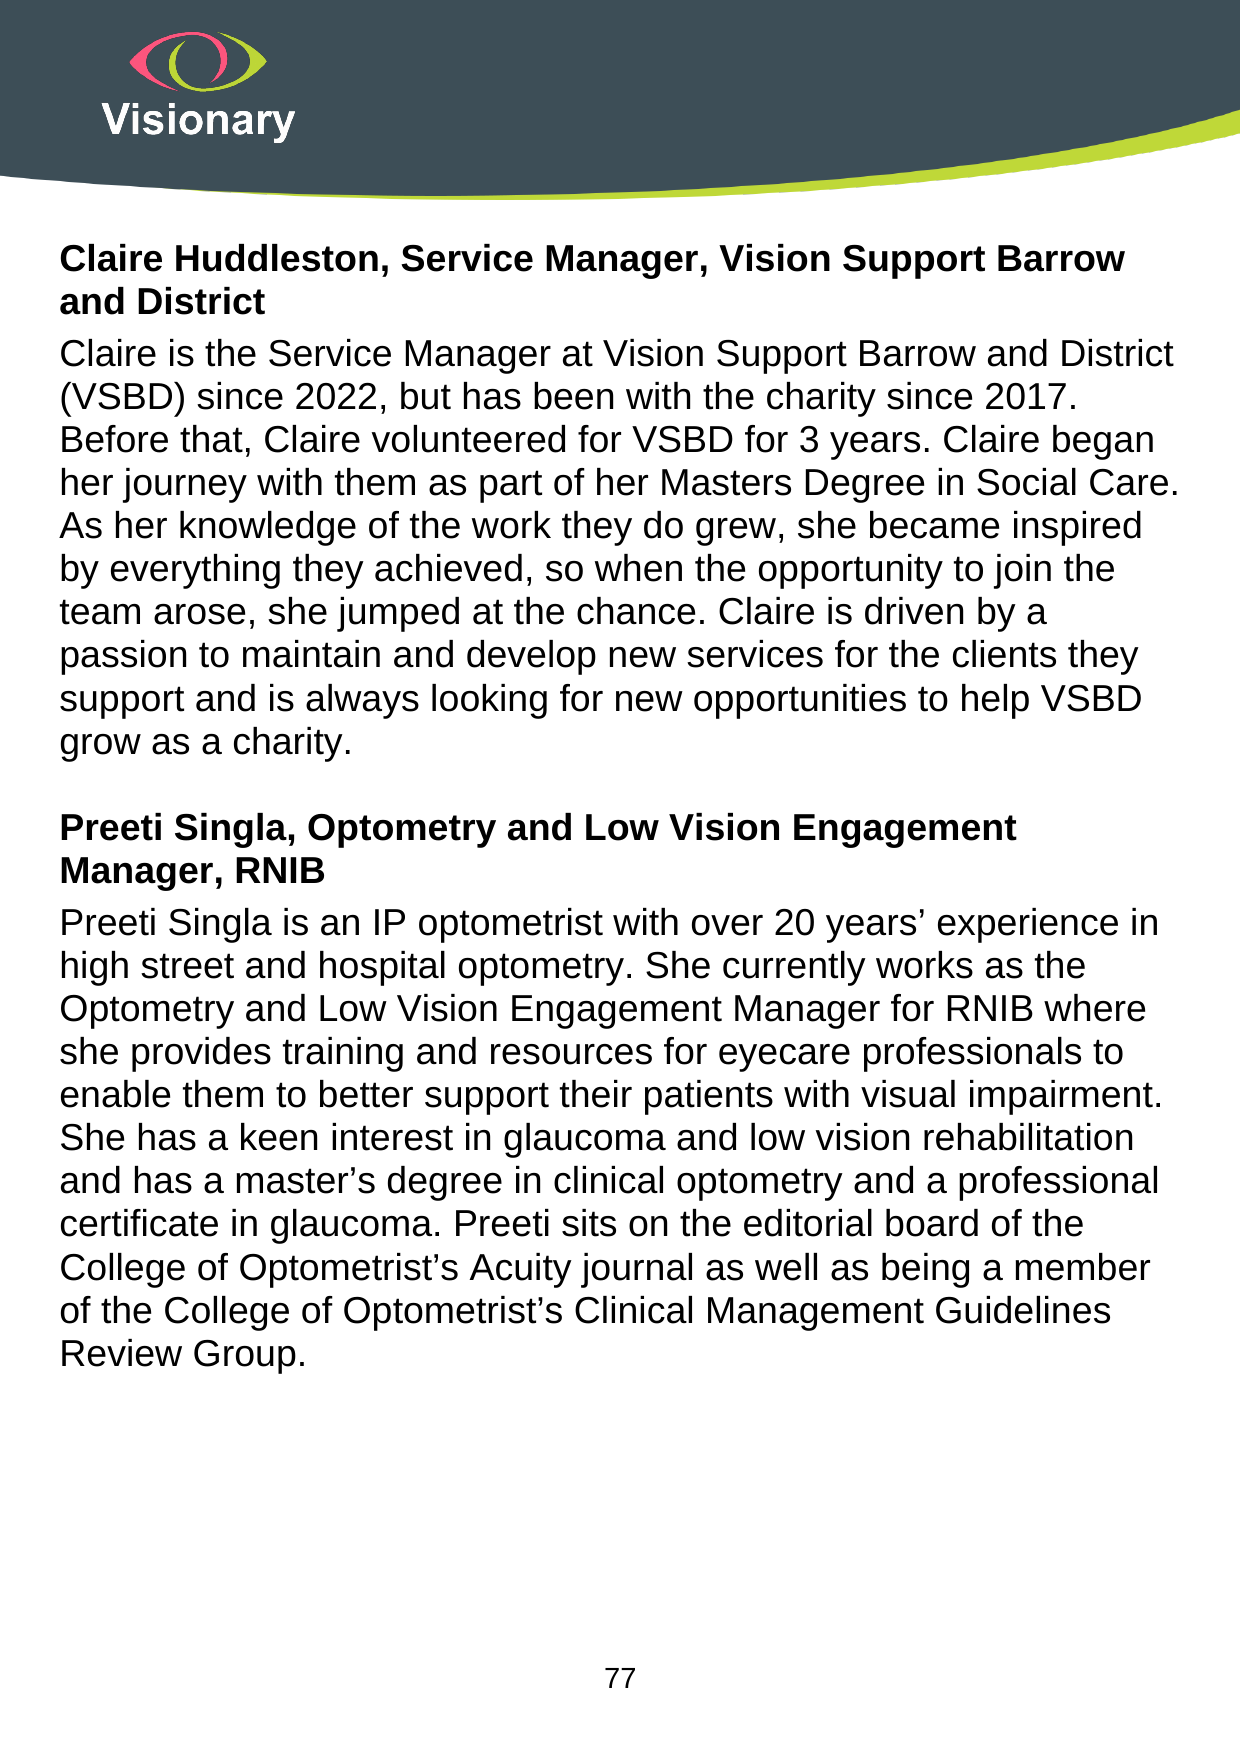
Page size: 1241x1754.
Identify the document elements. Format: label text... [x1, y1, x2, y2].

text Preeti Singla is an IP optometrist with over 20 years’ experience in high street and hospital optometry. She currently works as the Optometry and Low Vision Engagement Manager for RNIB where she provides training and resources for eyecare professionals to enable them to better support their patients with visual impairment. She has a keen interest in glaucoma and low vision rehabilitation and has a master’s degree in clinical optometry and a professional certificate in glaucoma. Preeti sits on the editorial board of the College of Optometrist’s Acuity journal as well as being a member of the College of Optometrist’s Clinical Management Guidelines Review Group. [59, 900, 1181, 1374]
text Claire is the Service Manager at Vision Support Barrow and District (VSBD) since 2022, but has been with the charity since 2017. Before that, Claire volunteered for VSBD for 3 years. Claire began her journey with them as part of her Masters Degree in Social Care. As her knowledge of the work they do grew, she became inspired by everything they achieved, so when the opportunity to join the team arose, she jumped at the chance. Claire is driven by a passion to maintain and develop new services for the clients they support and is always looking for new opportunities to help VSBD grow as a charity. [59, 331, 1181, 762]
text Claire Huddleston, Service Manager, Vision Support Barrow and District [59, 236, 1181, 322]
picture [0, 0, 1240, 250]
text Preeti Singla, Optometry and Low Vision Engagement Manager, RNIB [59, 805, 1181, 891]
